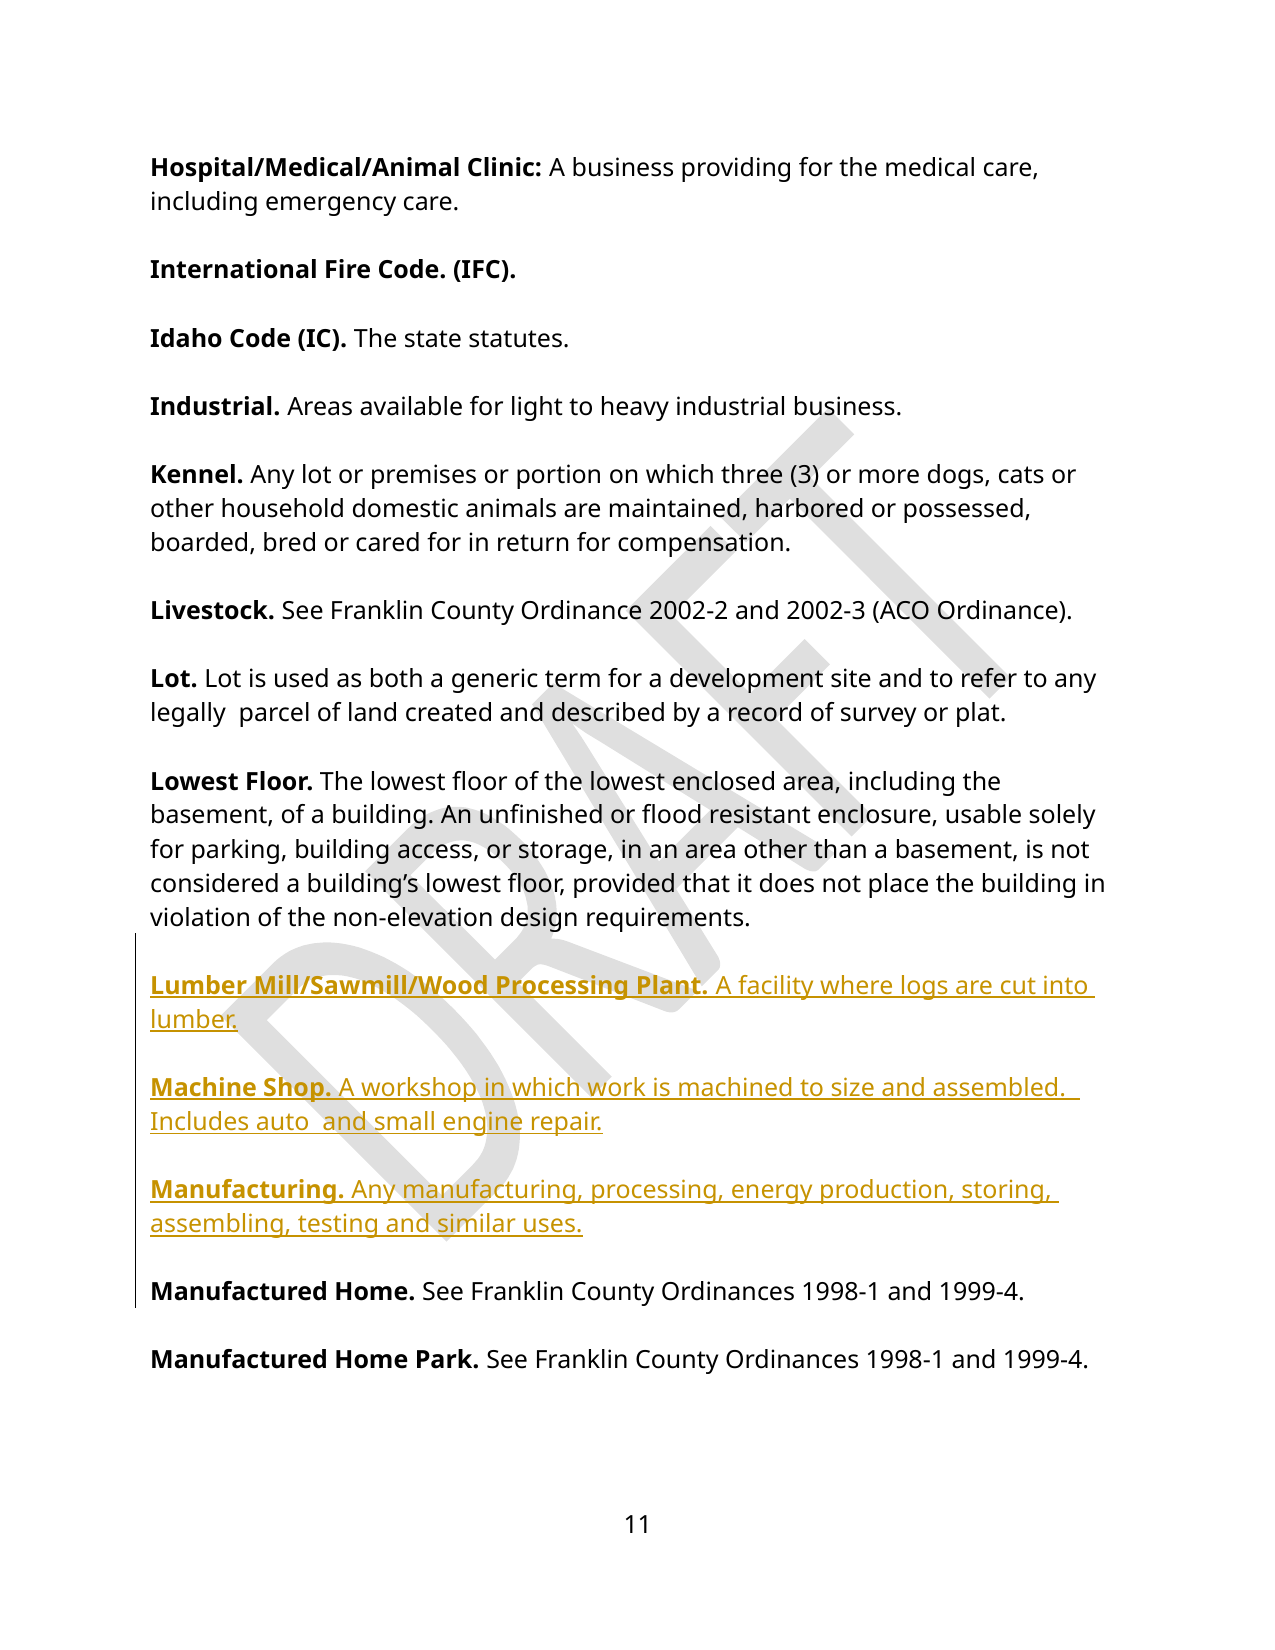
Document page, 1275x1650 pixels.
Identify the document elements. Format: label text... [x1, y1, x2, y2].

text Kennel. Any lot or premises or portion on which three (3) or more dogs, cats or other household domestic animals are maintained, harbored or possessed, boarded, bred or cared for in return for compensation. [150, 457, 1125, 559]
text Hospital/Medical/Animal Clinic: A business providing for the medical care, including emergency care. [150, 150, 1125, 218]
text Industrial. Areas available for light to heavy industrial business. [150, 388, 1125, 422]
text Manufactured Home. See Franklin County Ordinances 1998-1 and 1999-4. [150, 1274, 1125, 1308]
text Idaho Code (IC). The state statutes. [150, 320, 1125, 354]
text Manufactured Home Park. See Franklin County Ordinances 1998-1 and 1999-4. [150, 1342, 1125, 1376]
text International Fire Code. (IFC). [150, 252, 1125, 286]
text Lot. Lot is used as both a generic term for a development site and to refer to any legally parcel of land created and described by a record of survey or plat. [150, 661, 1125, 729]
text Livestock. See Franklin County Ordinance 2002-2 and 2002-3 (ACO Ordinance). [150, 593, 1125, 627]
text Lowest Floor. The lowest floor of the lowest enclosed area, including the basement, of a building. An unfinished or flood resistant enclosure, usable solely for parking, building access, or storage, in an area other than a basement, is not considered a building’s lowest floor, provided that it does not place the building in violation of the non-elevation design requirements. [150, 763, 1125, 933]
